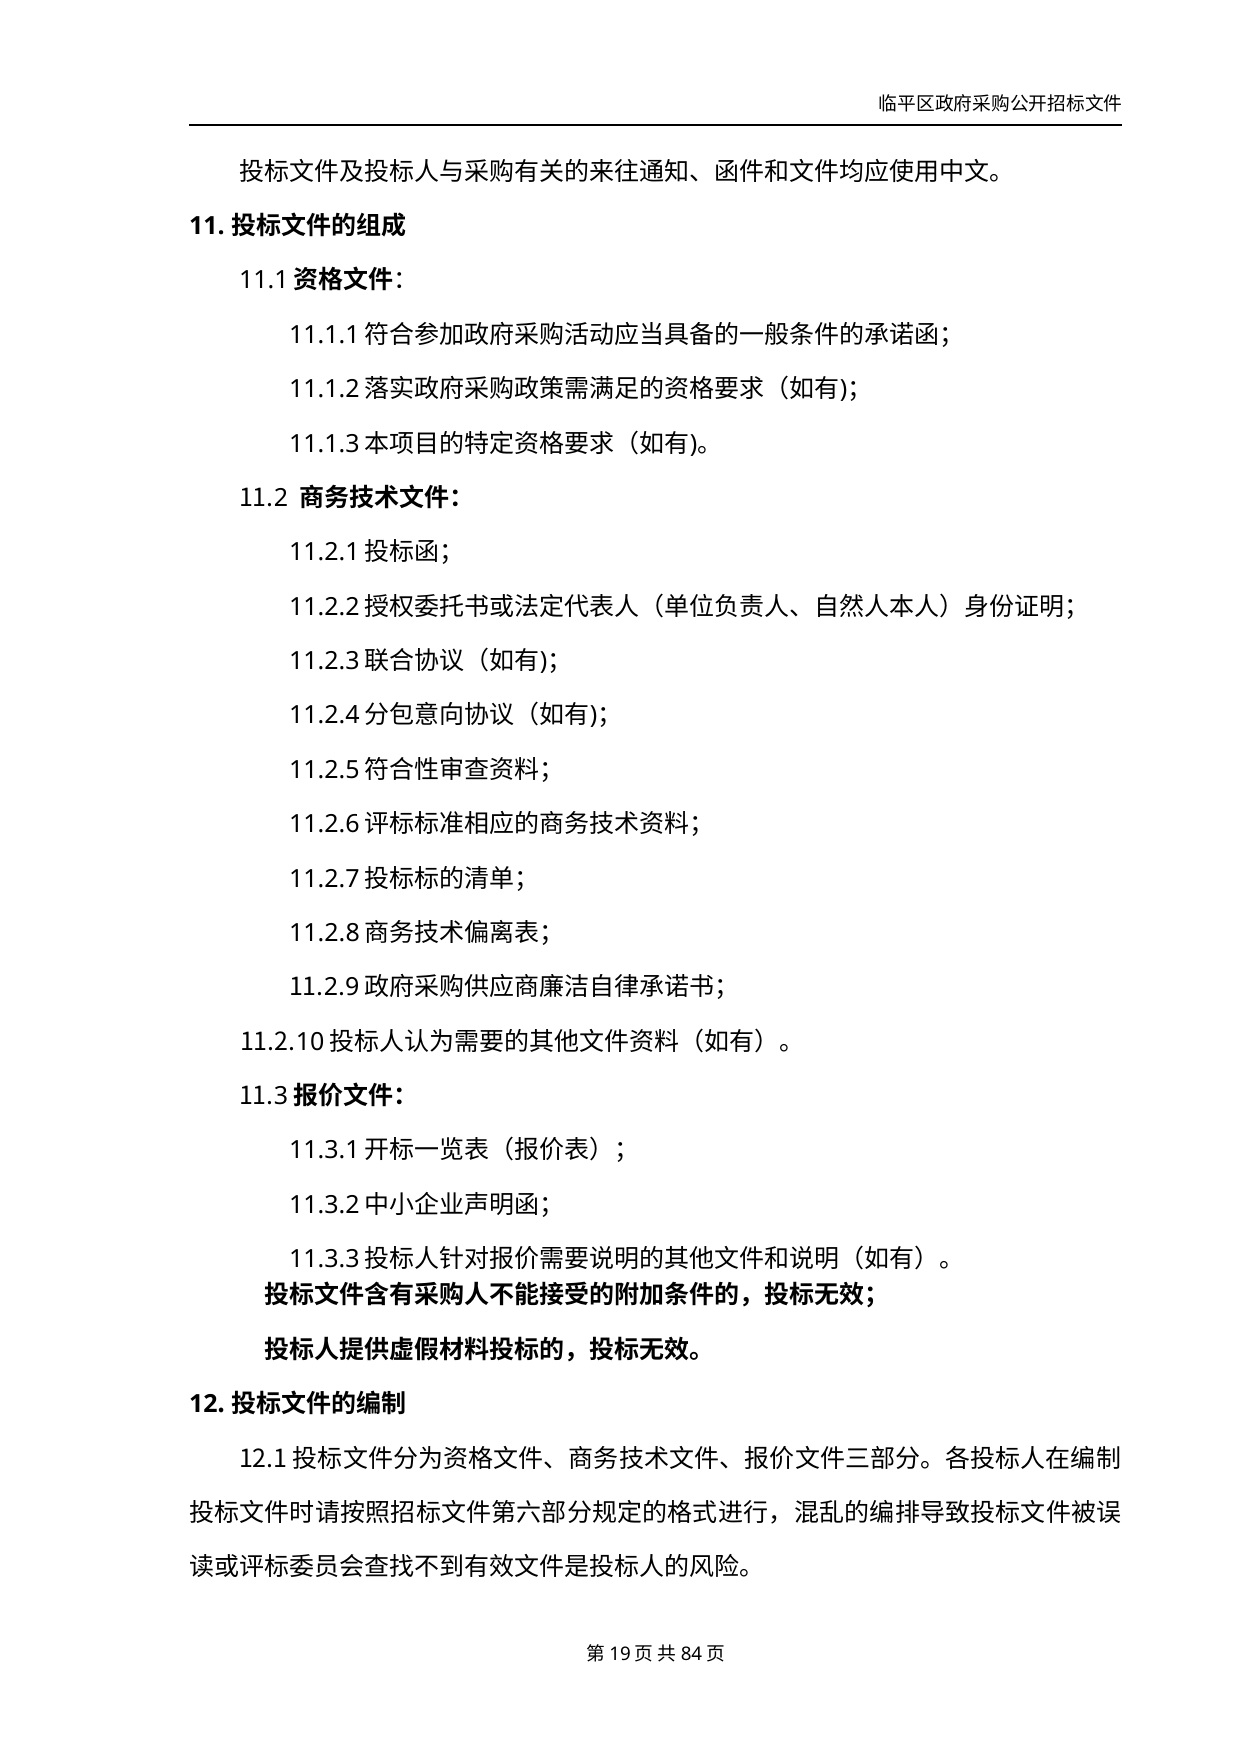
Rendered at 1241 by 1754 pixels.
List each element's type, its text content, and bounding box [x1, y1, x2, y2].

text 投标文件及投标人与采购有关的来往通知、函件和文件均应使用中文。 [189, 151, 1122, 187]
text 11.3报价文件： [189, 1076, 1122, 1112]
text 11.2.3联合协议（如有)； [189, 641, 1122, 677]
text 11.3.3投标人针对报价需要说明的其他文件和说明（如有）。 [189, 1239, 1122, 1275]
text 11. 投标文件的组成 [189, 206, 1122, 242]
text 11.2.1投标函； [189, 532, 1122, 568]
text 11.2.2授权委托书或法定代表人（单位负责人、自然人本人）身份证明； [189, 586, 1122, 622]
text 11.1.1符合参加政府采购活动应当具备的一般条件的承诺函； [189, 314, 1122, 351]
text 11.2.5符合性审查资料； [189, 749, 1122, 786]
text 11.2.10投标人认为需要的其他文件资料（如有）。 [189, 1021, 1122, 1057]
text 11.1.3本项目的特定资格要求（如有)。 [189, 423, 1122, 459]
text 11.1资格文件： [189, 260, 1122, 296]
text 11.3.2中小企业声明函； [189, 1184, 1122, 1221]
text 11.2.8商务技术偏离表； [189, 912, 1122, 949]
text 11.1.2落实政府采购政策需满足的资格要求（如有)； [189, 369, 1122, 405]
text 11.2 商务技术文件： [189, 477, 1122, 514]
text 投标人提供虚假材料投标的，投标无效。 [189, 1329, 1122, 1366]
text 12.1投标文件分为资格文件、商务技术文件、报价文件三部分。各投标人在编制投标文件时请按照招标文件第六部分规定的格式进行，混乱的编排导致投标文件被误读或评标委员会查找不到有效文件是投标人的风险。 [189, 1438, 1122, 1583]
text 投标文件含有采购人不能接受的附加条件的，投标无效； [189, 1275, 1122, 1311]
text 11.2.6评标标准相应的商务技术资料； [189, 804, 1122, 840]
text 12. 投标文件的编制 [189, 1384, 1122, 1420]
text 11.2.9政府采购供应商廉洁自律承诺书； [189, 967, 1122, 1003]
text 11.3.1开标一览表（报价表）； [189, 1130, 1122, 1166]
text 11.2.7投标标的清单； [189, 858, 1122, 894]
text 11.2.4分包意向协议（如有)； [189, 695, 1122, 731]
